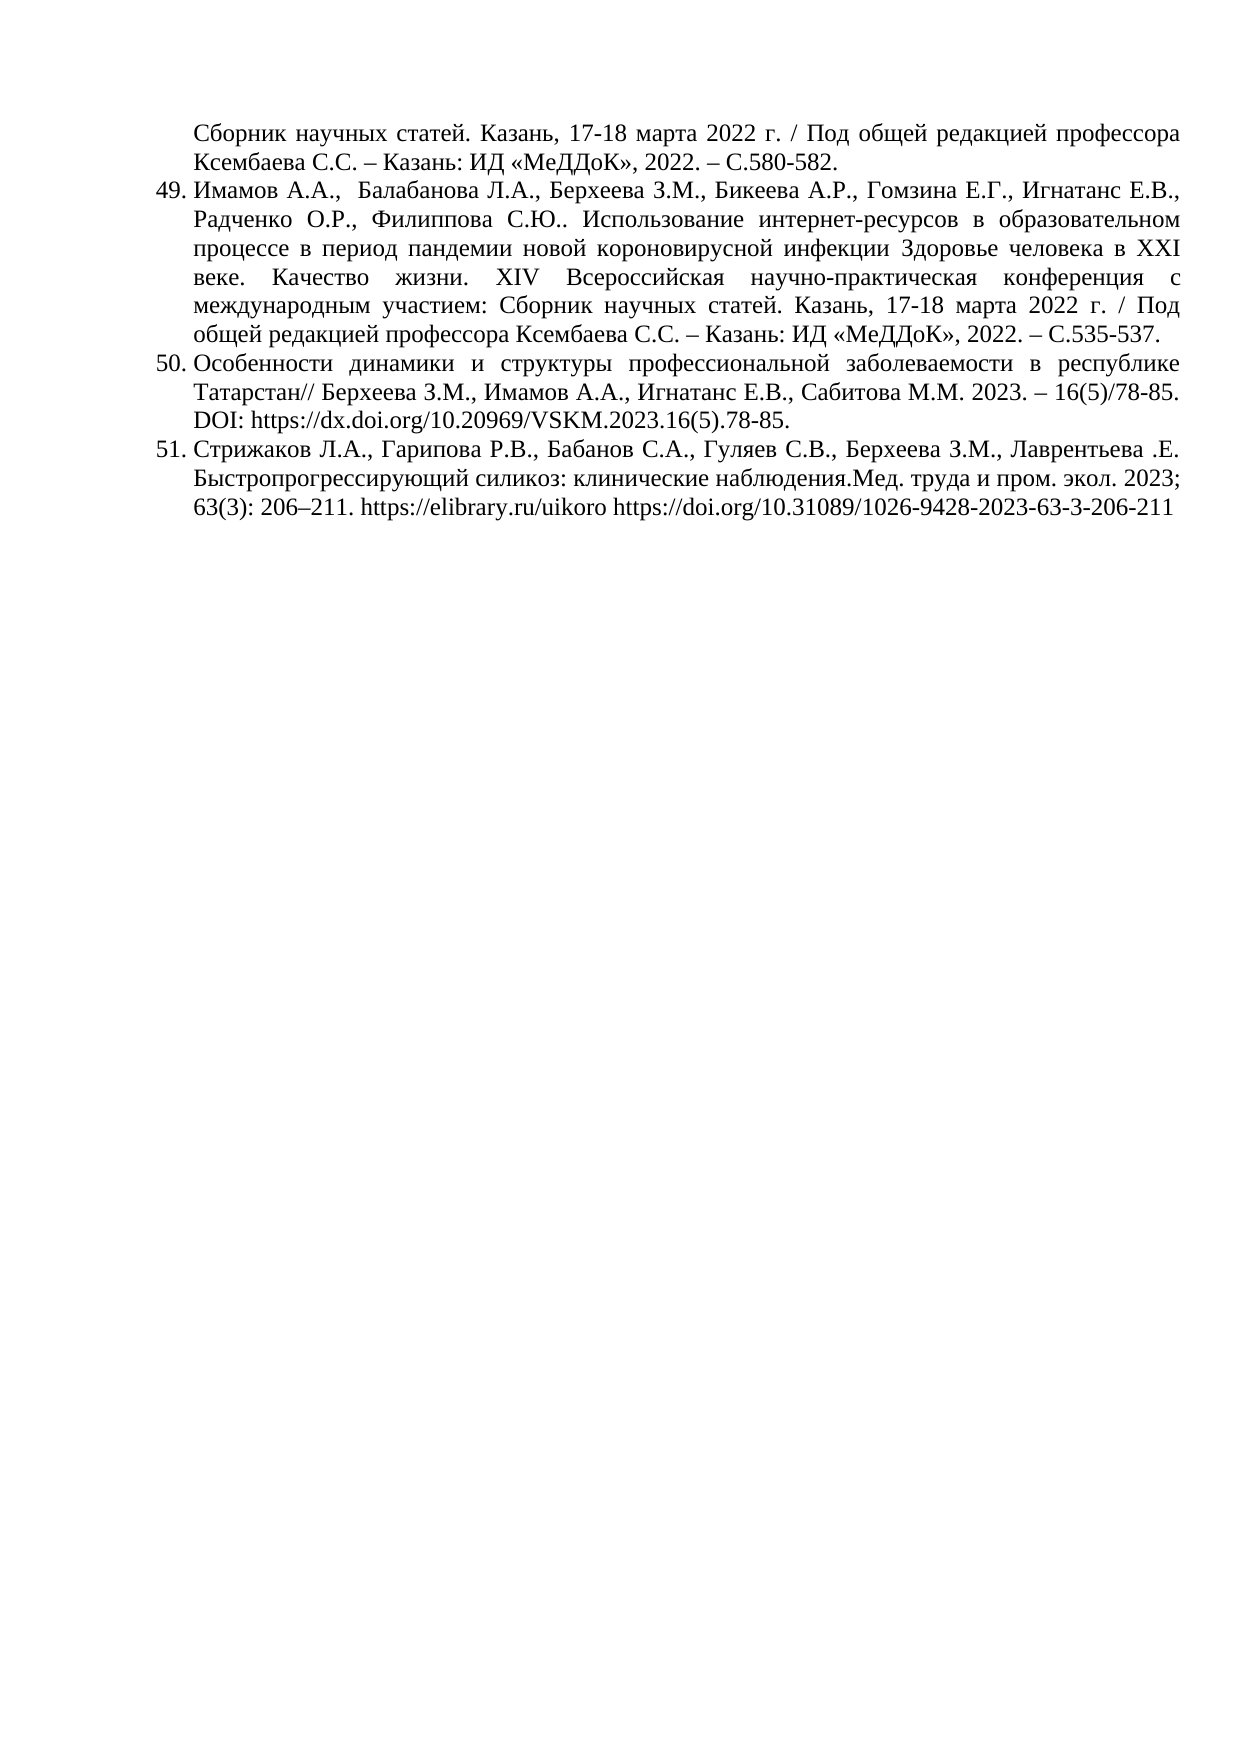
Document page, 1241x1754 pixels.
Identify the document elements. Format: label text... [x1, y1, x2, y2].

list Имамов А.А., Балабанова Л.А., Берхеева З.М., Бикеева А.Р., Гомзина Е.Г., Игнатанс Е.В., Радченко О.Р., Филиппова С.Ю.. Использование интернет-ресурсов в образовательном процессе в период пандемии новой короновирусной инфекции Здоровье человека в XXI веке. Качество жизни. ХIV Всероссийская научно-практическая конференция с международным участием: Сборник научных статей. Казань, 17-18 марта 2022 г. / Под общей редакцией профессора Ксембаева С.С. – Казань: ИД «МеДДоК», 2022. – С.535-537. [156, 176, 1181, 348]
list Особенности динамики и структуры профессиональной заболеваемости в республике Татарстан// Берхеева З.М., Имамов А.А., Игнатанс Е.В., Сабитова М.М. 2023. – 16(5)/78-85. DOI: https://dx.doi.org/10.20969/VSKM.2023.16(5).78-85. [156, 348, 1181, 434]
list Стрижаков Л.А., Гарипова Р.В., Бабанов С.А., Гуляев С.В., Берхеева З.М., Лаврентьева .Е. Быстропрогрессирующий силикоз: клинические наблюдения.Мед. труда и пром. экол. 2023; 63(3): 206–211. https://elibrary.ru/uikoro https://doi.org/10.31089/1026-9428-2023-63-3-206-211 [156, 434, 1181, 521]
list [156, 118, 1181, 176]
